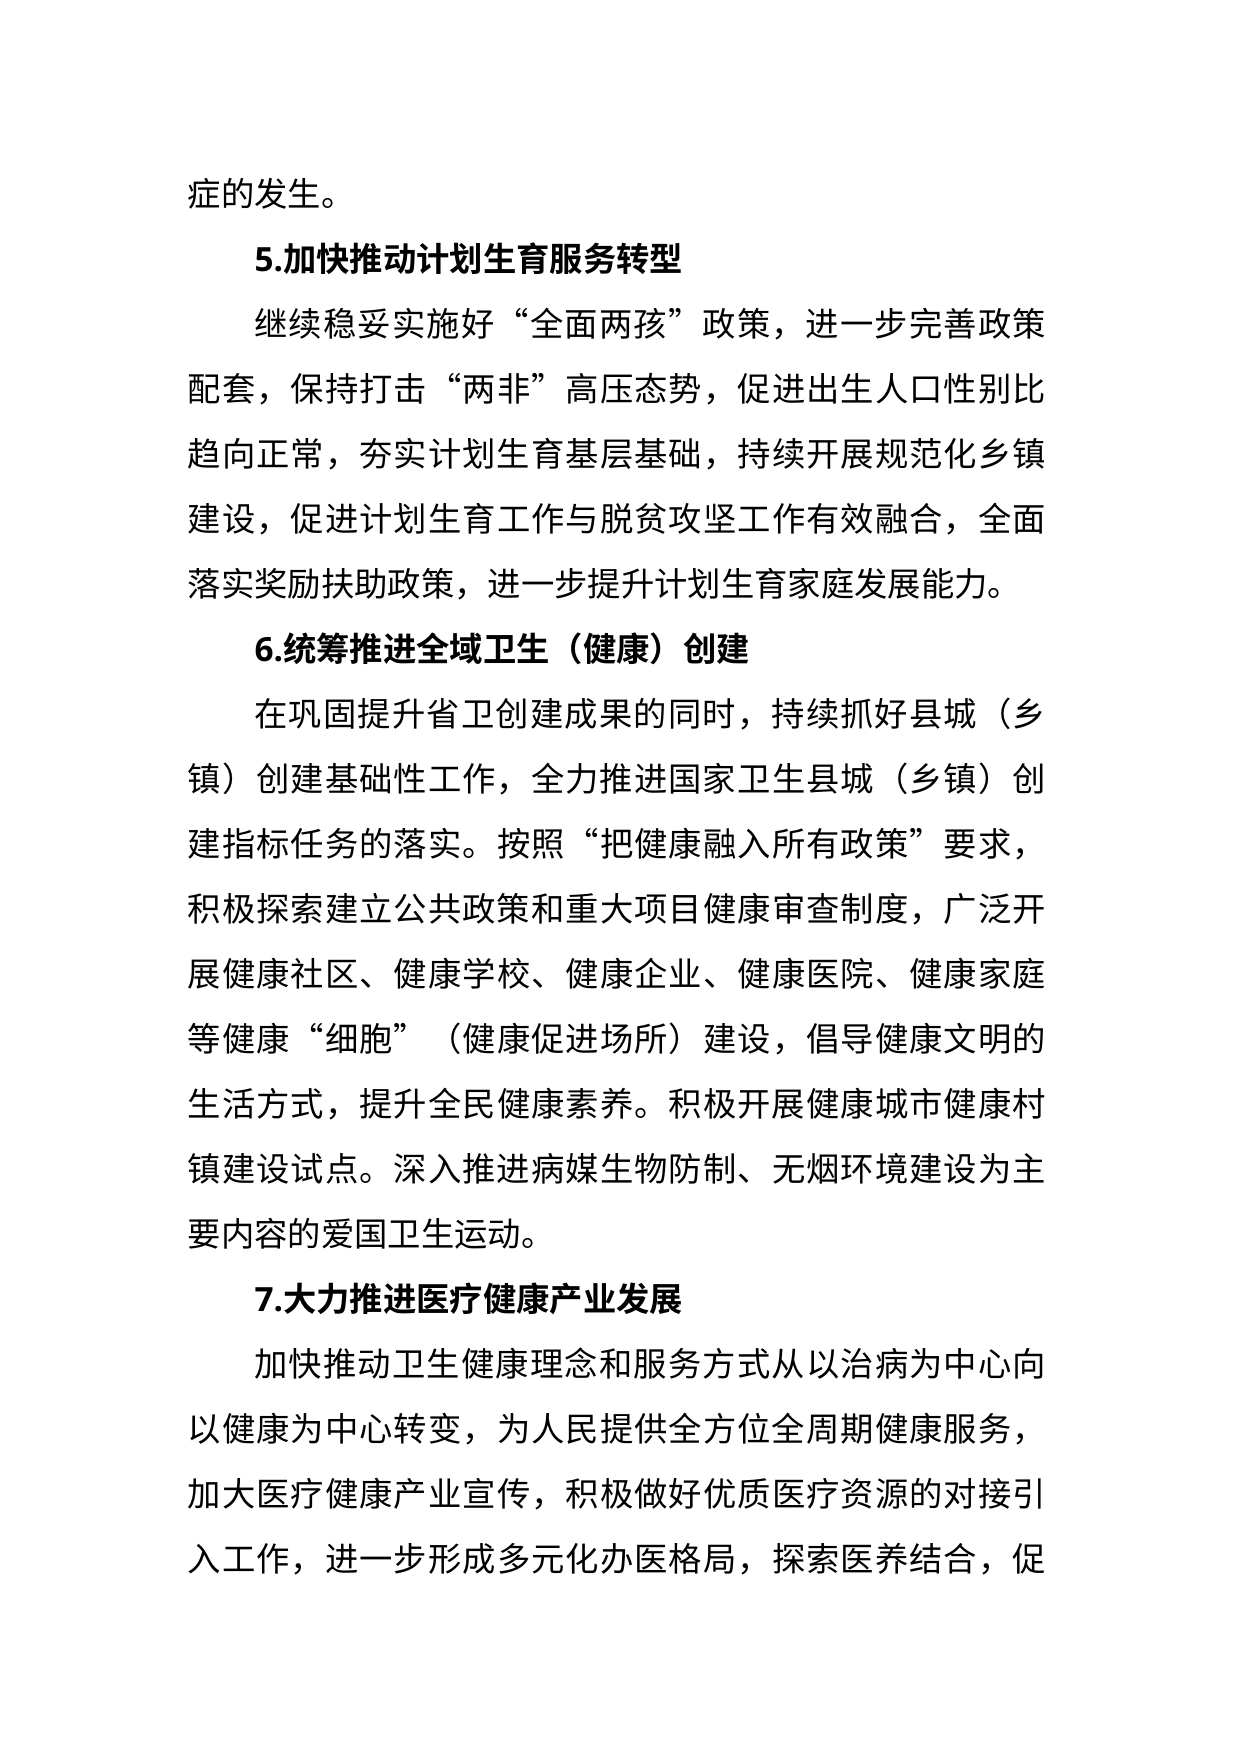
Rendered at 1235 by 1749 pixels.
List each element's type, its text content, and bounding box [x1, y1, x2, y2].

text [187, 1329, 1047, 1589]
text 在巩固提升省卫创建成果的同时，持续抓好县城（乡镇）创建基础性工作，全力推进国家卫生县城（乡镇）创建指标任务的落实。按照“把健康融入所有政策”要求，积极探索建立公共政策和重大项目健康审查制度，广泛开展健康社区、健康学校、健康企业、健康医院、健康家庭等健康“细胞”（健康促进场所）建设，倡导健康文明的生活方式，提升全民健康素养。积极开展健康城市健康村镇建设试点。深入推进病媒生物防制、无烟环境建设为主要内容的爱国卫生运动。 [187, 679, 1047, 1264]
text 5.加快推动计划生育服务转型 [187, 224, 1047, 289]
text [187, 159, 1047, 224]
text 7.大力推进医疗健康产业发展 [187, 1264, 1047, 1329]
text 继续稳妥实施好“全面两孩”政策，进一步完善政策配套，保持打击“两非”高压态势，促进出生人口性别比趋向正常，夯实计划生育基层基础，持续开展规范化乡镇建设，促进计划生育工作与脱贫攻坚工作有效融合，全面落实奖励扶助政策，进一步提升计划生育家庭发展能力。 [187, 289, 1047, 614]
text 6.统筹推进全域卫生（健康）创建 [187, 614, 1047, 679]
